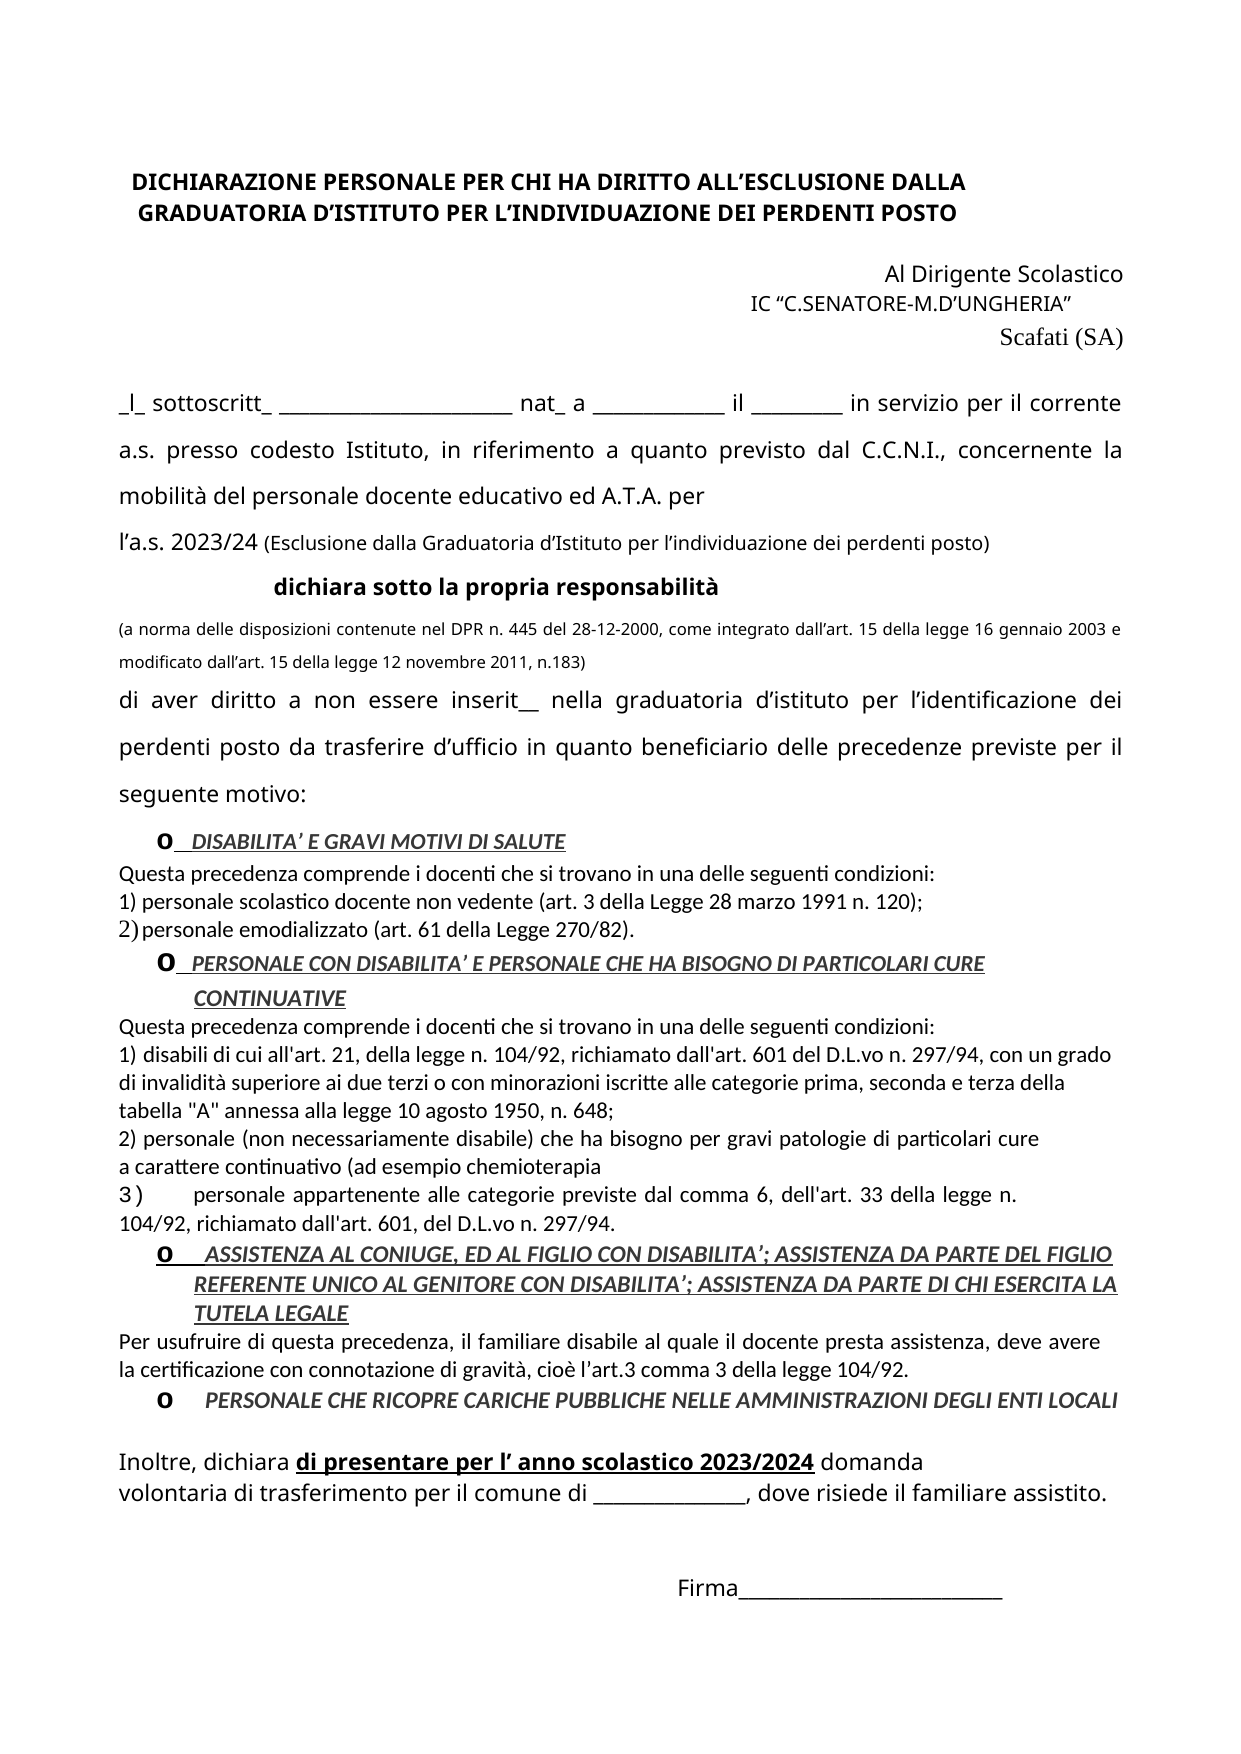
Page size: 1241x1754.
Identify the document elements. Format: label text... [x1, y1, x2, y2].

text Per usufruire di questa precedenza, il familiare disabile al quale il docente presta assistenza, deve avere la certificazione con connotazione di gravità, cioè l’art.3 comma 3 della legge 104/92. [119, 1327, 1103, 1383]
text Scafati (SA) [118, 318, 1123, 352]
text o PERSONALE CON DISABILITA’ E PERSONALE CHE HA BISOGNO DI PARTICOLARI CURE [156, 943, 1123, 981]
text o DISABILITA’ E GRAVI MOTIVI DI SALUTE [156, 825, 1123, 858]
list personale emodializzato (art. 61 della Legge 270/82). [118, 915, 1123, 943]
text Firma__________________________ [677, 1572, 1123, 1603]
text Questa precedenza comprende i docenti che si trovano in una delle seguenti condizioni: [119, 859, 1123, 887]
text dichiara sotto la propria responsabilità [119, 571, 1123, 602]
text IC “C.SENATORE-M.D’UNGHERIA” [118, 289, 1123, 318]
text REFERENTE UNICO AL GENITORE CON DISABILITA’; ASSISTENZA DA PARTE DI CHI ESERCITA LA [194, 1269, 1123, 1298]
text CONTINUATIVE [194, 983, 1123, 1012]
text (a norma delle disposizioni contenute nel DPR n. 445 del 28-12-2000, come integrato dall’art. 15 della legge 16 gennaio 2003 e modificato dall’art. 15 della legge 12 novembre 2011, n.183) [119, 617, 1123, 673]
text _l_ sottoscritt_ _______________________ nat_ a _____________ il _________ in servizio per il corrente a.s. presso codesto Istituto, in riferimento a quanto previsto dal C.C.N.I., concernente la mobilità del personale docente educativo ed A.T.A. per [119, 387, 1123, 511]
text Questa precedenza comprende i docenti che si trovano in una delle seguenti condizioni: [119, 1012, 1123, 1040]
list personale scolastico docente non vedente (art. 3 della Legge 28 marzo 1991 n. 120); [118, 887, 1123, 915]
text DICHIARAZIONE PERSONALE PER CHI HA DIRITTO ALL’ESCLUSIONE DALLA [131, 166, 1123, 197]
text volontaria di trasferimento per il comune di _______________, dove risiede il familiare assistito. [119, 1477, 1123, 1508]
list personale (non necessariamente disabile) che ha bisogno per gravi patologie di particolari cure a carattere continuativo (ad esempio chemioterapia [118, 1124, 1040, 1180]
text Al Dirigente Scolastico [118, 258, 1123, 289]
text l’a.s. 2023/24 (Esclusione dalla Graduatoria d’Istituto per l’individuazione dei perdenti posto) [119, 526, 1123, 557]
text o ASSISTENZA AL CONIUGE, ED AL FIGLIO CON DISABILITA’; ASSISTENZA DA PARTE DEL FIGLIO [156, 1237, 1123, 1269]
list personale appartenente alle categorie previste dal comma 6, dell'art. 33 della legge n. 104/92, richiamato dall'art. 601, del D.L.vo n. 297/94. [118, 1180, 1019, 1237]
text o PERSONALE CHE RICOPRE CARICHE PUBBLICHE NELLE AMMINISTRAZIONI DEGLI ENTI LOCALI [156, 1383, 1123, 1415]
list disabili di cui all'art. 21, della legge n. 104/92, richiamato dall'art. 601 del D.L.vo n. 297/94, con un grado di invalidità superiore ai due terzi o con minorazioni iscritte alle categorie prima, seconda e terza della tabella "A" annessa alla legge 10 agosto 1950, n. 648; [118, 1040, 1113, 1124]
text Inoltre, dichiara di presentare per l’ anno scolastico 2023/2024 domanda [119, 1446, 1123, 1477]
text GRADUATORIA D’ISTITUTO PER L’INDIVIDUAZIONE DEI PERDENTI POSTO [137, 197, 1123, 228]
text di aver diritto a non essere inserit__ nella graduatoria d’istituto per l’identificazione dei perdenti posto da trasferire d’ufficio in quanto beneficiario delle precedenze previste per il seguente motivo: [119, 684, 1123, 809]
text TUTELA LEGALE [194, 1298, 1123, 1327]
